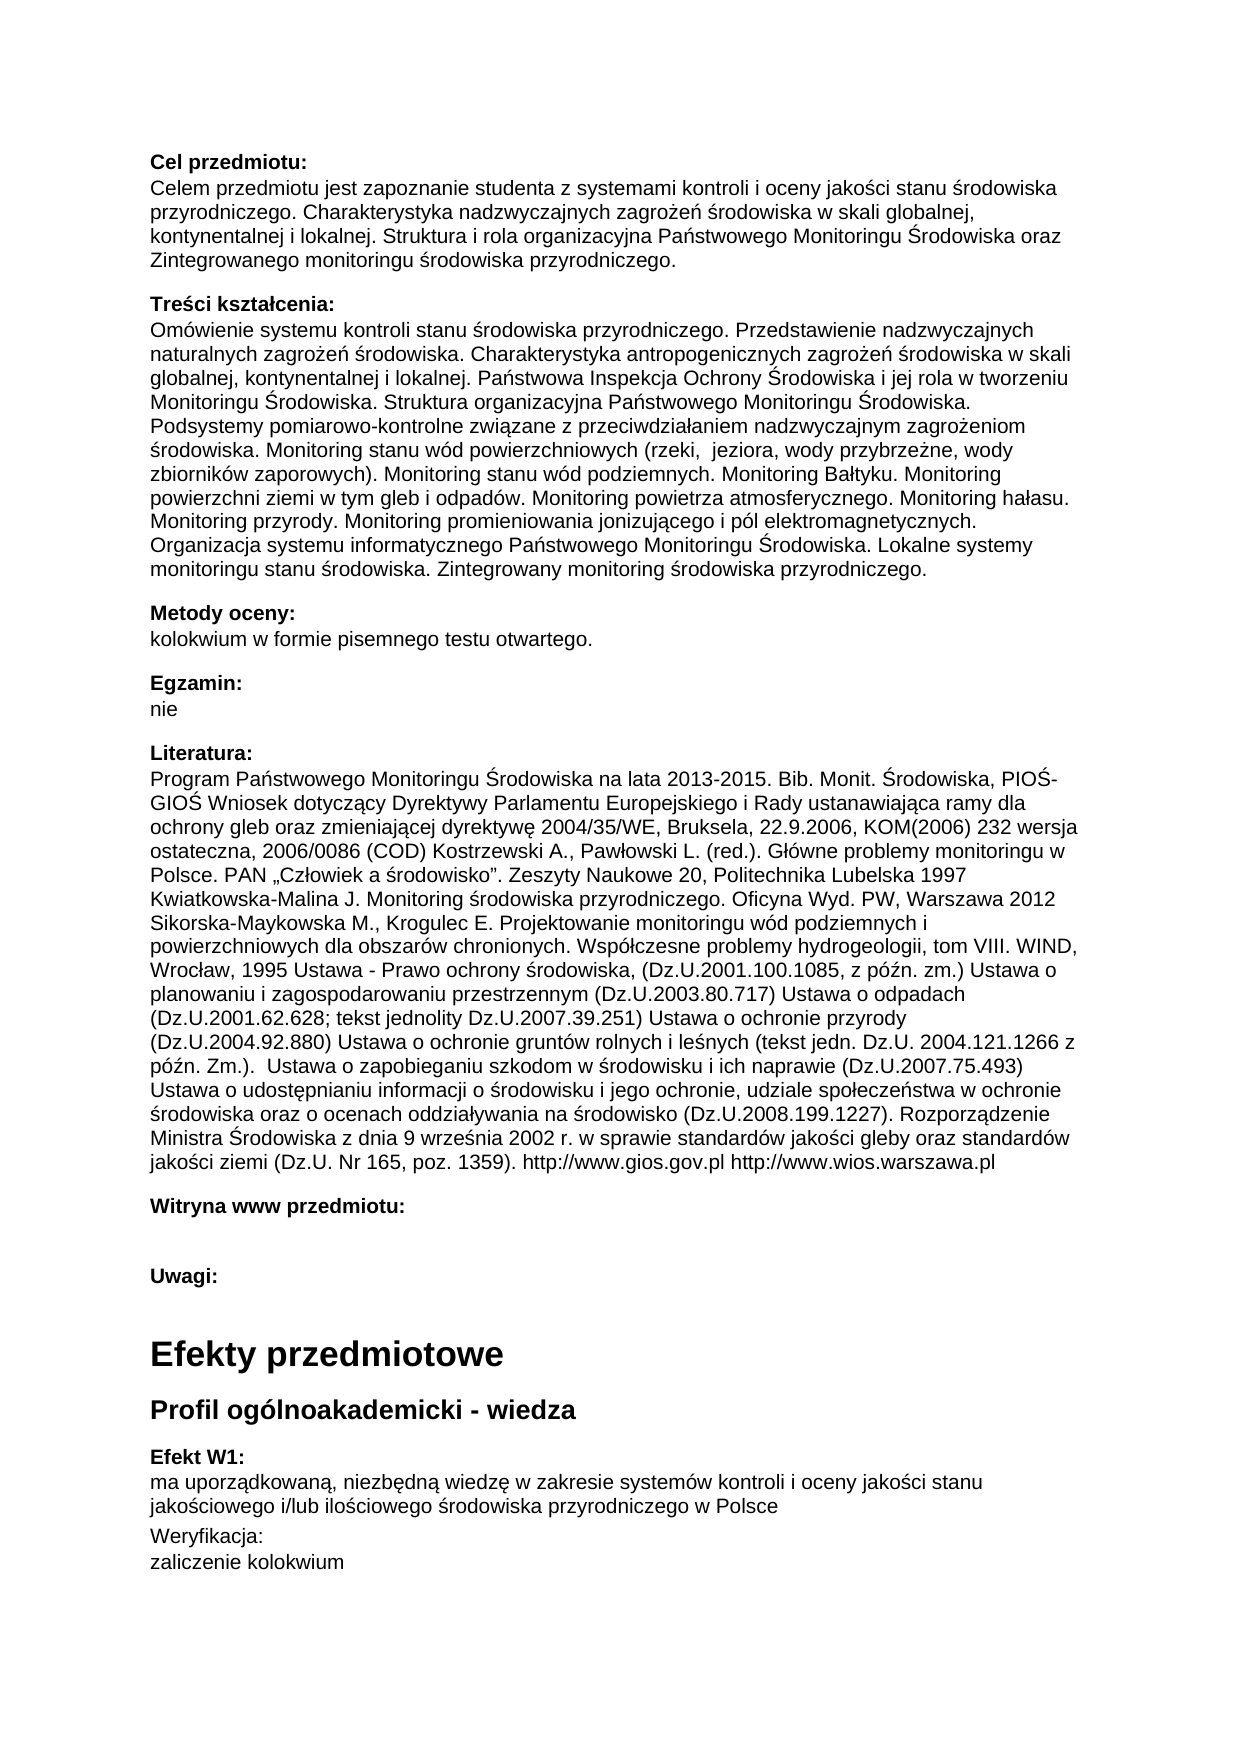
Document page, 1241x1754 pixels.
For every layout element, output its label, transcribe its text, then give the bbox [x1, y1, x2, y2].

text Egzamin: [150, 671, 1090, 695]
text nie [150, 697, 1090, 721]
text Uwagi: [150, 1263, 1090, 1287]
text Celem przedmiotu jest zapoznanie studenta z systemami kontroli i oceny jakości stanu środowiska przyrodniczego. Charakterystyka nadzwyczajnych zagrożeń środowiska w skali globalnej, kontynentalnej i lokalnej. Struktura i rola organizacyjna Państwowego Monitoringu Środowiska oraz Zintegrowanego monitoringu środowiska przyrodniczego. [150, 176, 1090, 272]
text Weryfikacja: [150, 1524, 1090, 1548]
subtitle Efekty przedmiotowe [150, 1333, 1090, 1374]
text Witryna www przedmiotu: [150, 1194, 1090, 1218]
text Treści kształcenia: [150, 292, 1090, 316]
text Cel przedmiotu: [150, 150, 1090, 174]
text kolokwium w formie pisemnego testu otwartego. [150, 627, 1090, 651]
text Literatura: [150, 741, 1090, 764]
text Omówienie systemu kontroli stanu środowiska przyrodniczego. Przedstawienie nadzwyczajnych naturalnych zagrożeń środowiska. Charakterystyka antropogenicznych zagrożeń środowiska w skali globalnej, kontynentalnej i lokalnej. Państwowa Inspekcja Ochrony Środowiska i jej rola w tworzeniu Monitoringu Środowiska. Struktura organizacyjna Państwowego Monitoringu Środowiska. Podsystemy pomiarowo-kontrolne związane z przeciwdziałaniem nadzwyczajnym zagrożeniom środowiska. Monitoring stanu wód powierzchniowych (rzeki, jeziora, wody przybrzeżne, wody zbiorników zaporowych). Monitoring stanu wód podziemnych. Monitoring Bałtyku. Monitoring powierzchni ziemi w tym gleb i odpadów. Monitoring powietrza atmosferycznego. Monitoring hałasu. Monitoring przyrody. Monitoring promieniowania jonizującego i pól elektromagnetycznych. Organizacja systemu informatycznego Państwowego Monitoringu Środowiska. Lokalne systemy monitoringu stanu środowiska. Zintegrowany monitoring środowiska przyrodniczego. [150, 318, 1090, 581]
text Metody oceny: [150, 601, 1090, 625]
text zaliczenie kolokwium [150, 1550, 1090, 1574]
text ma uporządkowaną, niezbędną wiedzę w zakresie systemów kontroli i oceny jakości stanu jakościowego i/lub ilościowego środowiska przyrodniczego w Polsce [150, 1470, 1090, 1518]
text Efekt W1: [150, 1445, 1090, 1469]
text Program Państwowego Monitoringu Środowiska na lata 2013-2015. Bib. Monit. Środowiska, PIOŚ-GIOŚ Wniosek dotyczący Dyrektywy Parlamentu Europejskiego i Rady ustanawiająca ramy dla ochrony gleb oraz zmieniającej dyrektywę 2004/35/WE, Bruksela, 22.9.2006, KOM(2006) 232 wersja ostateczna, 2006/0086 (COD) Kostrzewski A., Pawłowski L. (red.). Główne problemy monitoringu w Polsce. PAN „Człowiek a środowisko”. Zeszyty Naukowe 20, Politechnika Lubelska 1997 Kwiatkowska-Malina J. Monitoring środowiska przyrodniczego. Oficyna Wyd. PW, Warszawa 2012 Sikorska-Maykowska M., Krogulec E. Projektowanie monitoringu wód podziemnych i powierzchniowych dla obszarów chronionych. Współczesne problemy hydrogeologii, tom VIII. WIND, Wrocław, 1995 Ustawa - Prawo ochrony środowiska, (Dz.U.2001.100.1085, z późn. zm.) Ustawa o planowaniu i zagospodarowaniu przestrzennym (Dz.U.2003.80.717) Ustawa o odpadach (Dz.U.2001.62.628; tekst jednolity Dz.U.2007.39.251) Ustawa o ochronie przyrody (Dz.U.2004.92.880) Ustawa o ochronie gruntów rolnych i leśnych (tekst jedn. Dz.U. 2004.121.1266 z późn. Zm.). Ustawa o zapobieganiu szkodom w środowisku i ich naprawie (Dz.U.2007.75.493) Ustawa o udostępnianiu informacji o środowisku i jego ochronie, udziale społeczeństwa w ochronie środowiska oraz o ocenach oddziaływania na środowisko (Dz.U.2008.199.1227). Rozporządzenie Ministra Środowiska z dnia 9 września 2002 r. w sprawie standardów jakości gleby oraz standardów jakości ziemi (Dz.U. Nr 165, poz. 1359). http://www.gios.gov.pl http://www.wios.warszawa.pl [150, 767, 1090, 1174]
subtitle Profil ogólnoakademicki - wiedza [150, 1394, 1090, 1425]
